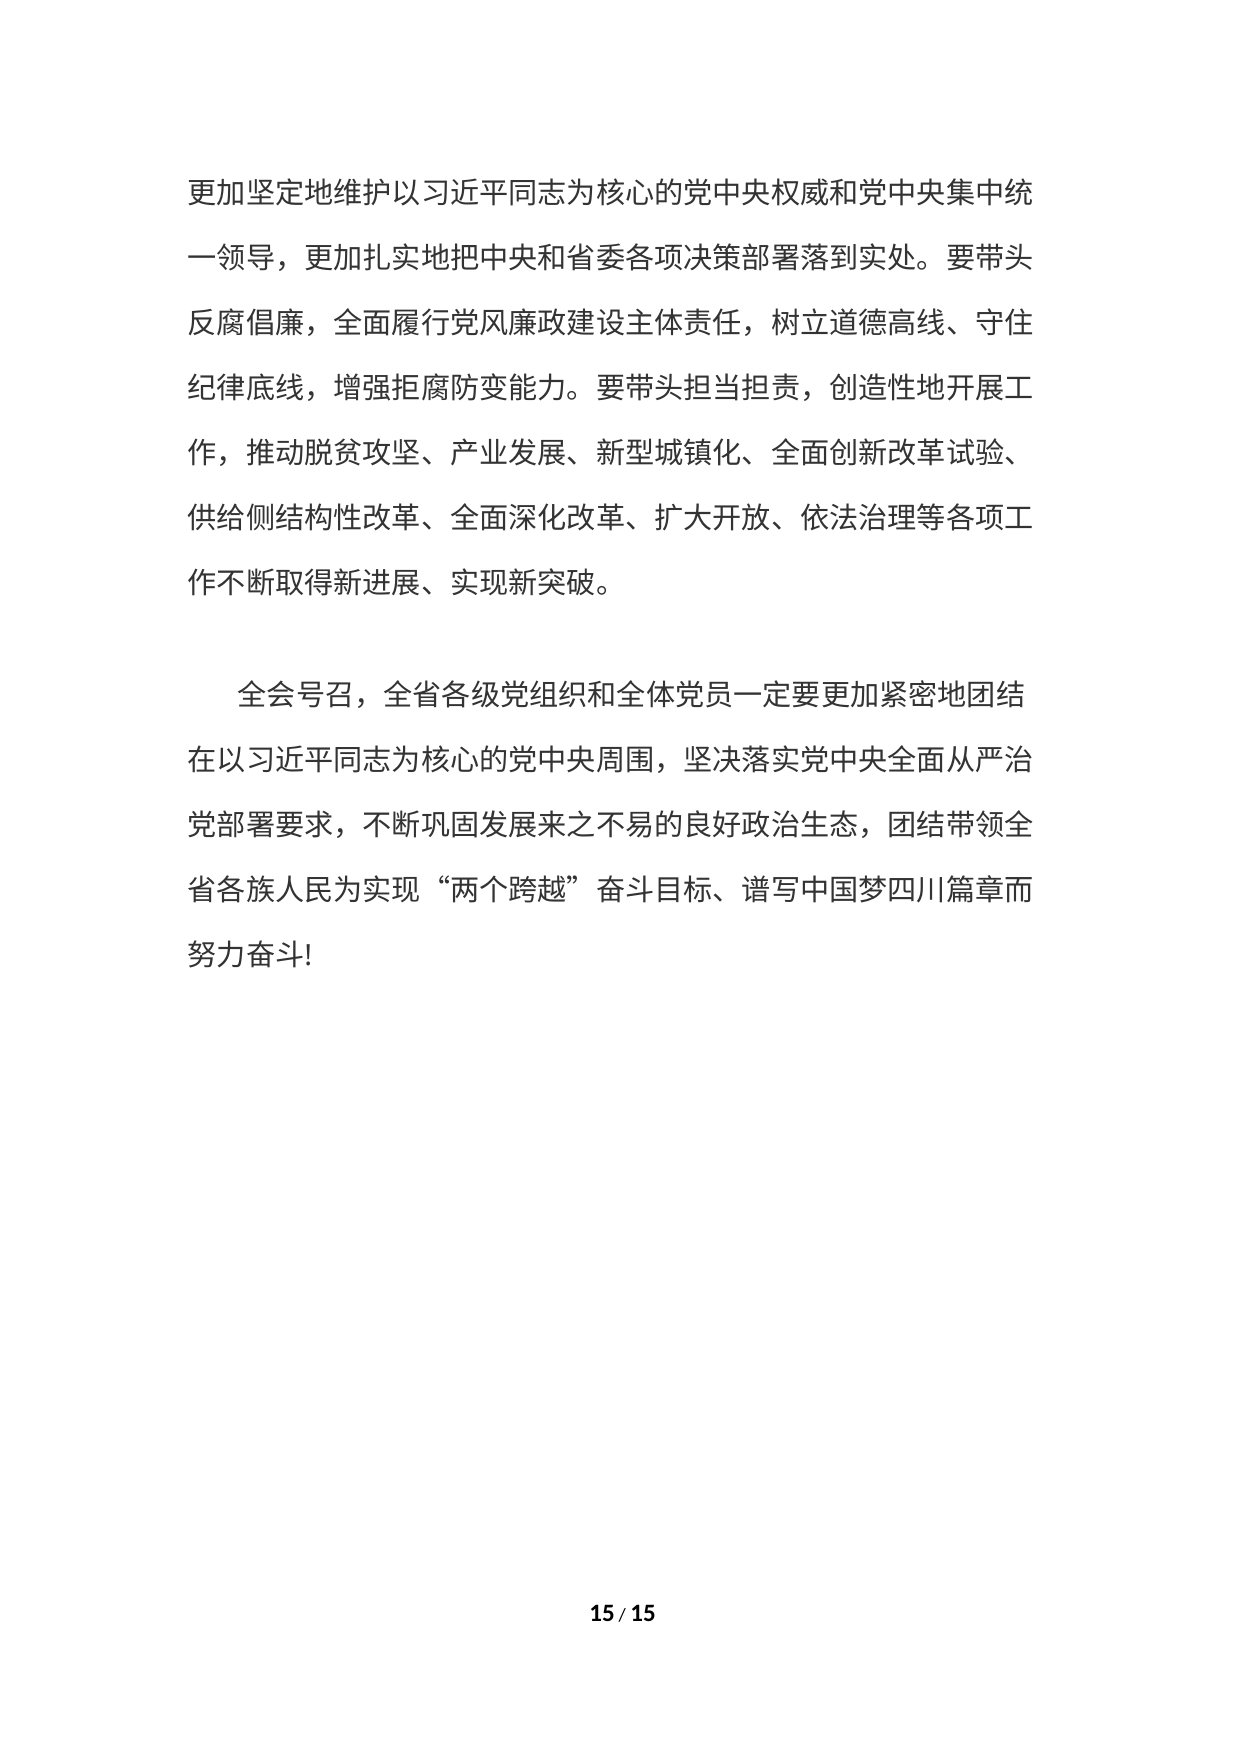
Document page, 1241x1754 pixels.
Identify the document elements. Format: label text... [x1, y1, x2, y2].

text 全会号召，全省各级党组织和全体党员一定要更加紧密地团结在以习近平同志为核心的党中央周围，坚决落实党中央全面从严治党部署要求，不断巩固发展来之不易的良好政治生态，团结带领全省各族人民为实现“两个跨越”奋斗目标、谱写中国梦四川篇章而努力奋斗! [187, 660, 1053, 985]
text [187, 158, 1053, 613]
